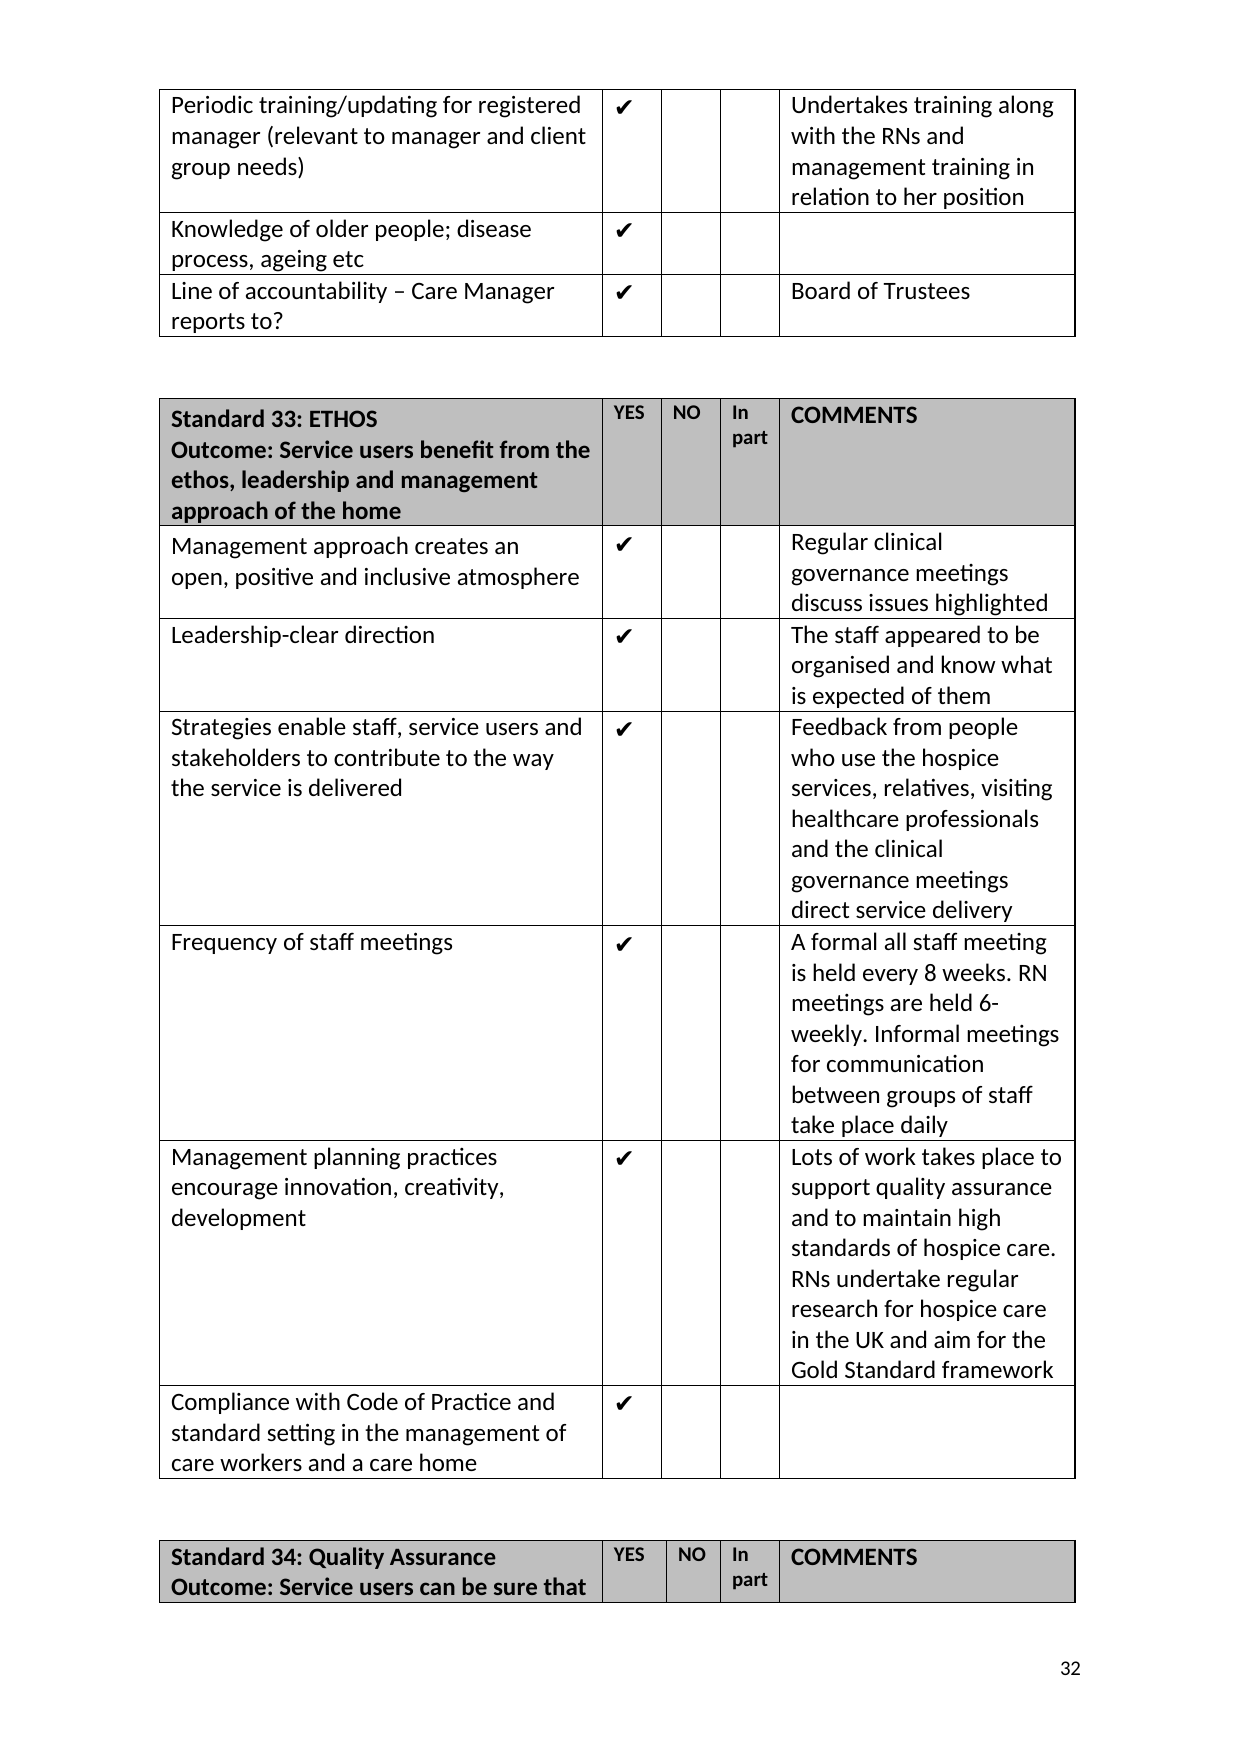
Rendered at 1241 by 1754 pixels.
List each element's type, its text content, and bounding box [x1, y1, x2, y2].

table_cell [662, 926, 720, 1140]
table_cell [721, 926, 779, 1140]
table_cell [721, 619, 779, 711]
table_cell Undertakes training along with the RNs and management training in relation to her position [780, 90, 1074, 212]
table_cell Periodic training/updating for registered manager (relevant to manager and client group needs) [160, 90, 602, 212]
table_cell [721, 526, 779, 618]
table_cell Knowledge of older people; disease process, ageing etc [160, 213, 602, 274]
table_cell The staff appeared to be organised and know what is expected of them [780, 619, 1074, 711]
table_cell [662, 526, 720, 618]
table_cell ✔ [603, 90, 661, 212]
table_cell ✔ [603, 526, 661, 618]
table_cell [721, 275, 779, 336]
table_cell ✔ [603, 619, 661, 711]
table_cell ✔ [603, 213, 661, 274]
table_header COMMENTS [780, 399, 1074, 525]
table_cell Line of accountability – Care Manager reports to? [160, 275, 602, 336]
table_cell Lots of work takes place to support quality assurance and to maintain high standards of hospice care. RNs undertake regular research for hospice care in the UK and aim for the Gold Standard framework [780, 1141, 1074, 1385]
table_cell [662, 619, 720, 711]
table_cell Feedback from people who use the hospice services, relatives, visiting healthcare professionals and the clinical governance meetings direct service delivery [780, 712, 1074, 925]
table_cell [662, 1141, 720, 1385]
table_header In part [721, 1541, 779, 1602]
table_header COMMENTS [780, 1541, 1074, 1602]
table_cell [780, 1386, 1074, 1478]
table_cell ✔ [603, 1141, 661, 1385]
table_header NO [667, 1541, 720, 1602]
table_cell A formal all staff meeting is held every 8 weeks. RN meetings are held 6-weekly. Informal meetings for communication between groups of staff take place daily [780, 926, 1074, 1140]
table_cell [721, 712, 779, 925]
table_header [160, 1541, 602, 1602]
table_cell Leadership-clear direction [160, 619, 602, 711]
table_cell [662, 213, 720, 274]
table_cell [662, 90, 720, 212]
table_cell Board of Trustees [780, 275, 1074, 336]
table_header In part [721, 399, 779, 525]
table_cell Management approach creates an open, positive and inclusive atmosphere [160, 526, 602, 618]
table_cell [721, 213, 779, 274]
table_cell ✔ [603, 275, 661, 336]
table_cell Management planning practices encourage innovation, creativity, development [160, 1141, 602, 1385]
table_cell [662, 712, 720, 925]
table_cell Strategies enable staff, service users and stakeholders to contribute to the way the service is delivered [160, 712, 602, 925]
table_cell [721, 1386, 779, 1478]
table_cell [721, 90, 779, 212]
table_cell ✔ [603, 712, 661, 925]
table_cell [721, 1141, 779, 1385]
table_cell ✔ [603, 926, 661, 1140]
table_header YES [603, 399, 661, 525]
table_cell [662, 1386, 720, 1478]
table_cell [780, 213, 1074, 274]
table_header NO [662, 399, 720, 525]
table_header Standard 33: ETHOS Outcome: Service users benefit from the ethos, leadership and management approach of the home [160, 399, 602, 525]
table_header YES [603, 1541, 666, 1602]
table_cell ✔ [603, 1386, 661, 1478]
table_cell Compliance with Code of Practice and standard setting in the management of care workers and a care home [160, 1386, 602, 1478]
table_cell [662, 275, 720, 336]
table_cell Frequency of staff meetings [160, 926, 602, 1140]
table_cell Regular clinical governance meetings discuss issues highlighted [780, 526, 1074, 618]
